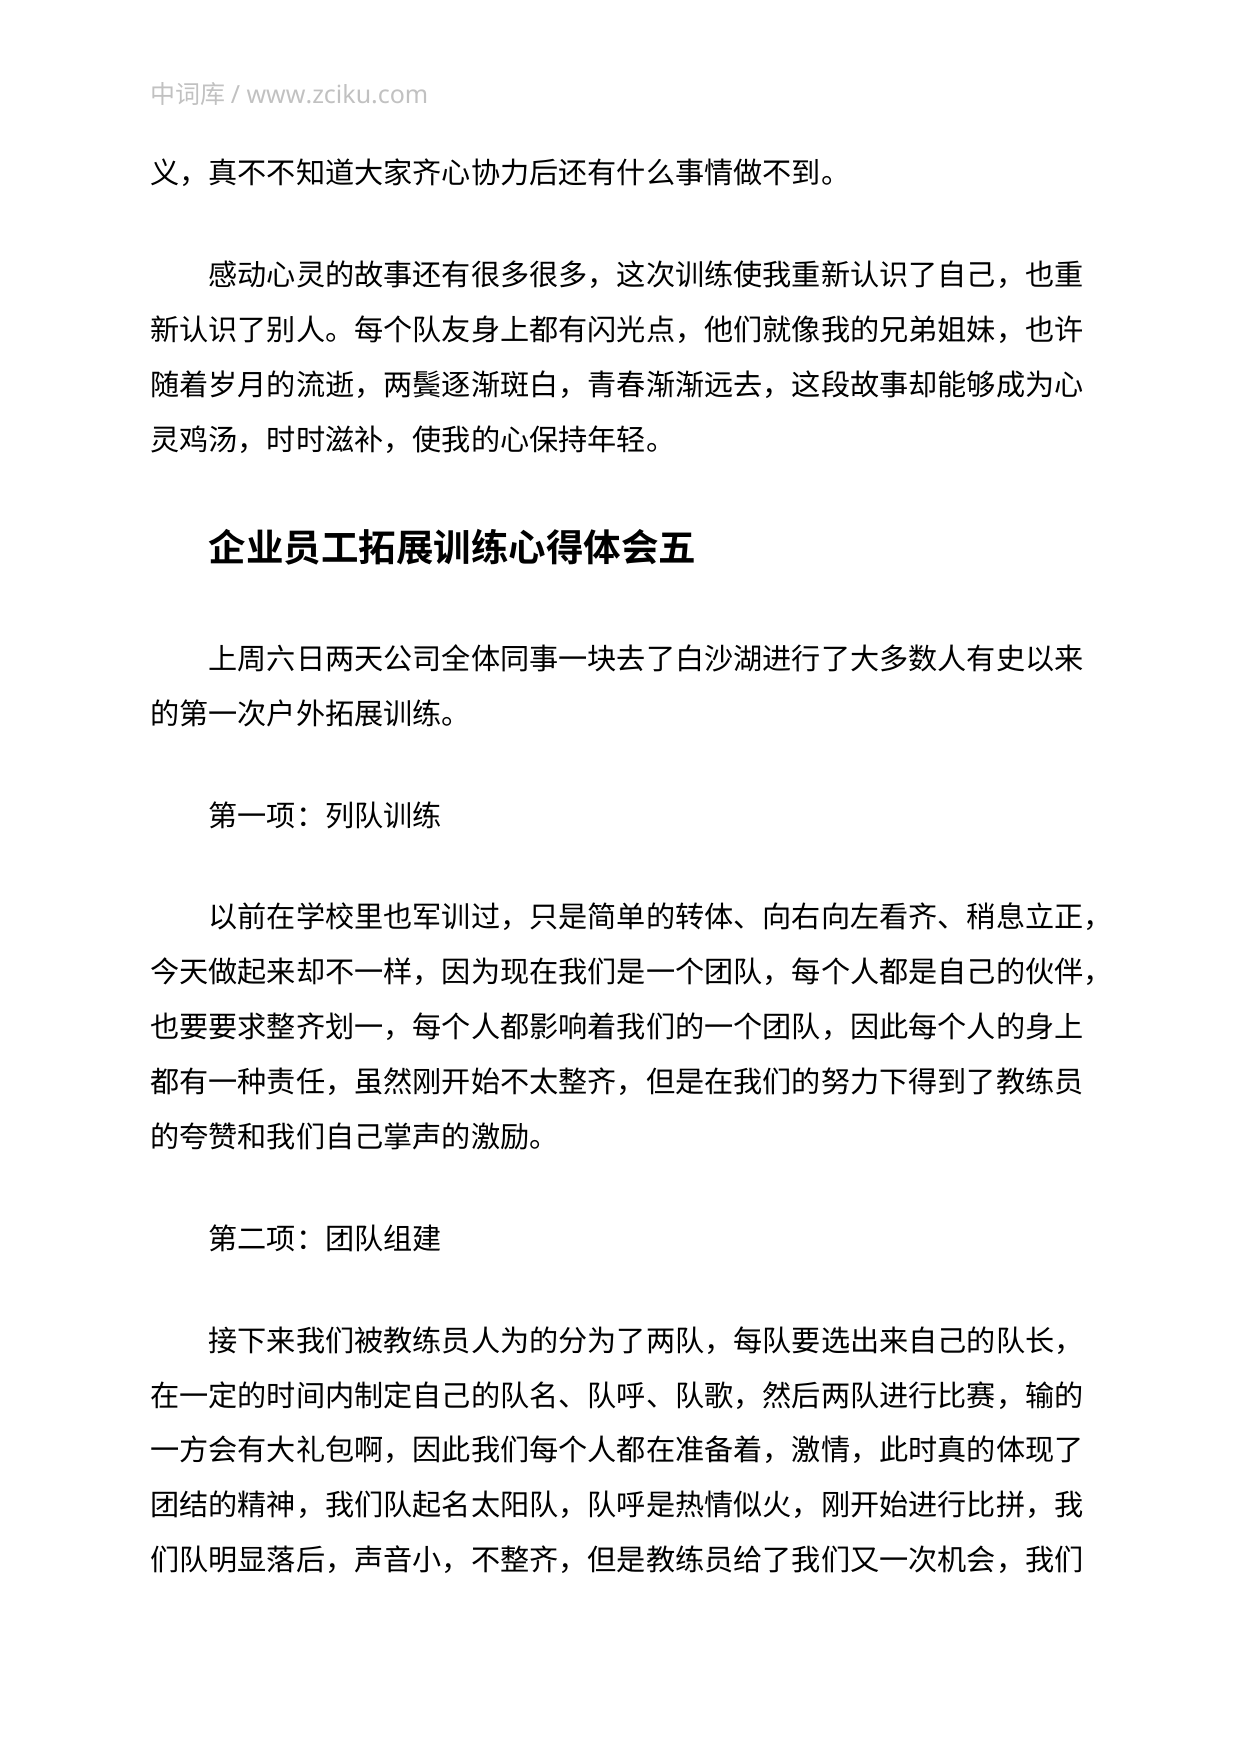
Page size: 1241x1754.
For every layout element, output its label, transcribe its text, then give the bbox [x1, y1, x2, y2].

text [150, 150, 1090, 192]
text 感动心灵的故事还有很多很多，这次训练使我重新认识了自己，也重新认识了别人。每个队友身上都有闪光点，他们就像我的兄弟姐妹，也许随着岁月的流逝，两鬓逐渐斑白，青春渐渐远去，这段故事却能够成为心灵鸡汤，时时滋补，使我的心保持年轻。 [150, 252, 1090, 459]
text 第一项：列队训练 [150, 792, 1090, 834]
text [150, 1317, 1090, 1579]
text 企业员工拓展训练心得体会五 [150, 518, 1090, 572]
text 上周六日两天公司全体同事一块去了白沙湖进行了大多数人有史以来的第一次户外拓展训练。 [150, 636, 1090, 733]
text 以前在学校里也军训过，只是简单的转体、向右向左看齐、稍息立正，今天做起来却不一样，因为现在我们是一个团队，每个人都是自己的伙伴，也要要求整齐划一，每个人都影响着我们的一个团队，因此每个人的身上都有一种责任，虽然刚开始不太整齐，但是在我们的努力下得到了教练员的夸赞和我们自己掌声的激励。 [150, 894, 1090, 1156]
text 第二项：团队组建 [150, 1215, 1090, 1258]
